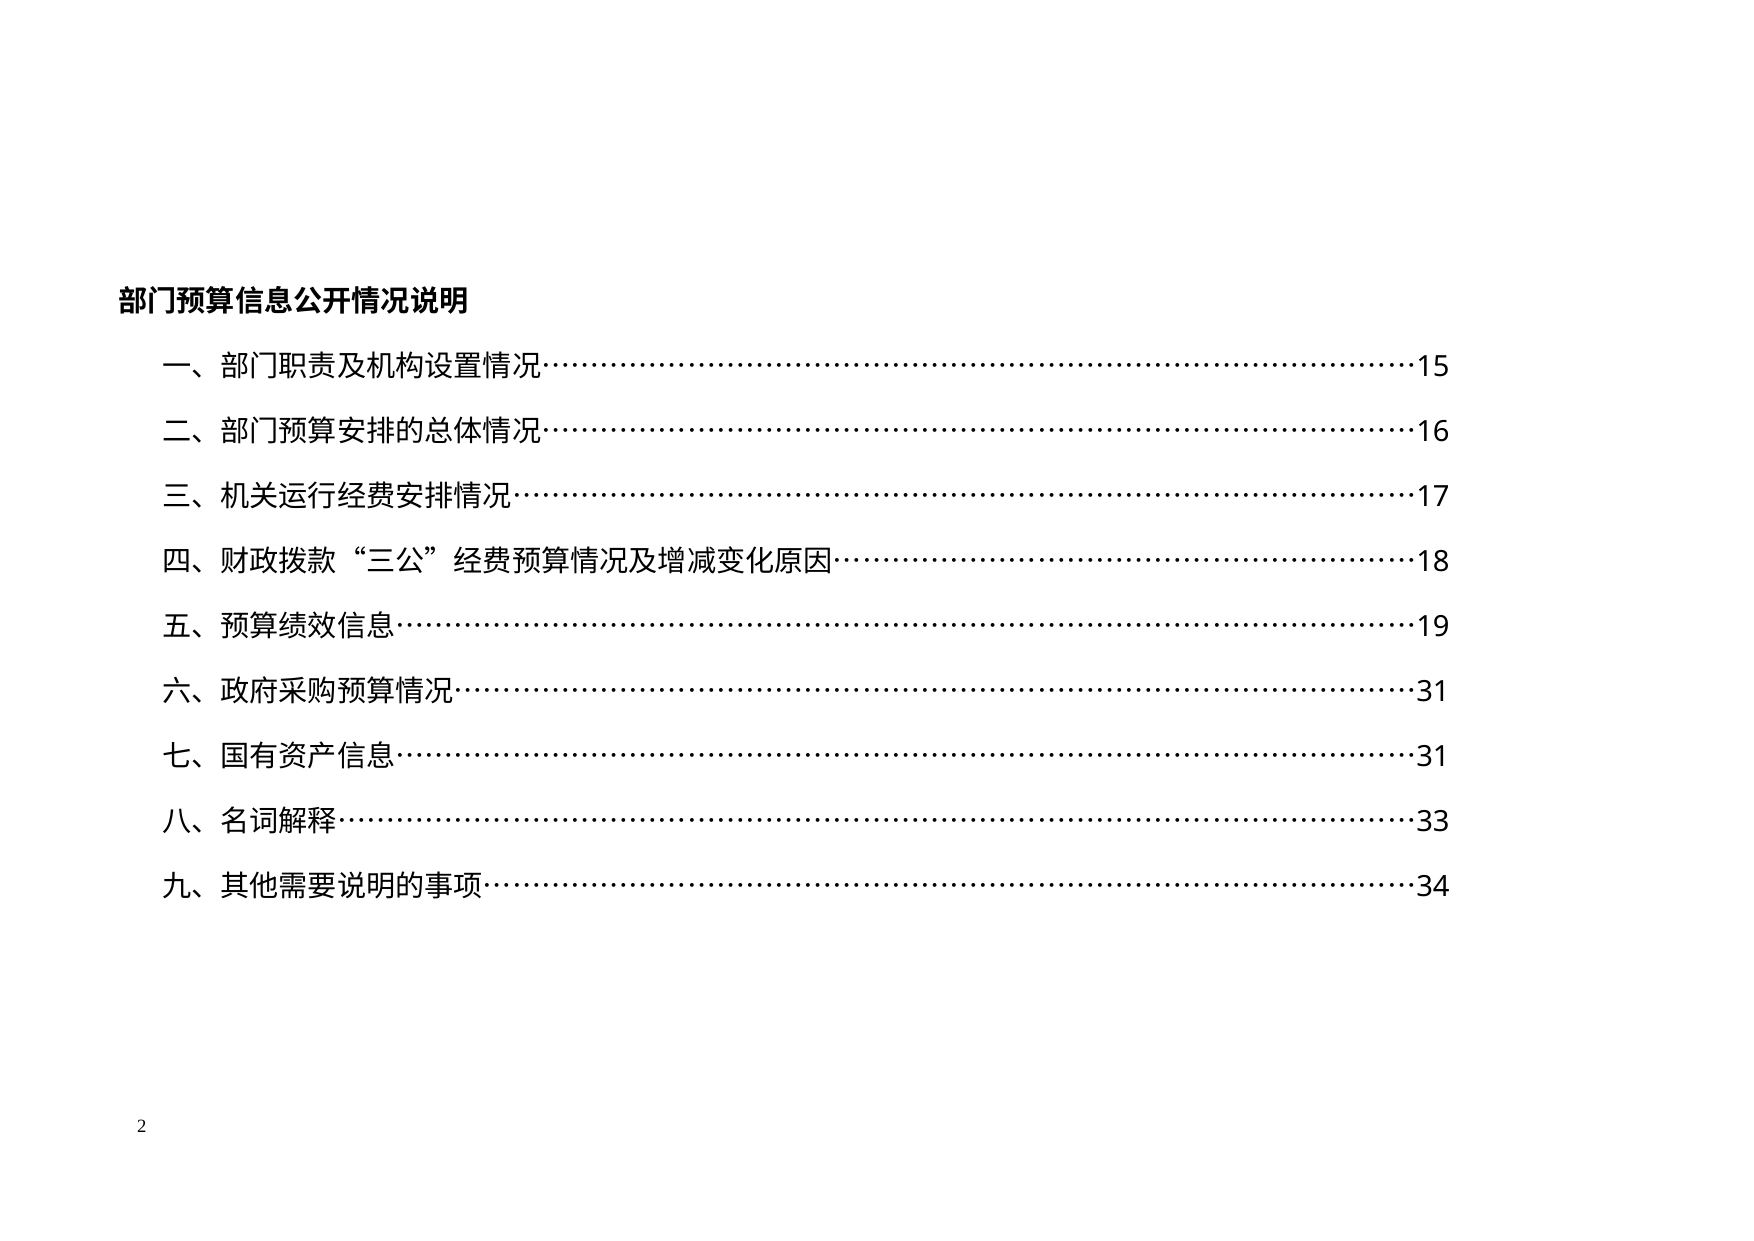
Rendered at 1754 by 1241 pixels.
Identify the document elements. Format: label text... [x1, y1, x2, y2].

text 七、国有资产信息……………………………………………………………………………………………31 [118, 721, 1547, 786]
text 部门预算信息公开情况说明 [118, 266, 1547, 331]
text 四、财政拨款“三公”经费预算情况及增减变化原因……………………………………………………18 [118, 526, 1547, 591]
text 五、预算绩效信息……………………………………………………………………………………………19 [118, 591, 1547, 656]
text 二、部门预算安排的总体情况………………………………………………………………………………16 [118, 396, 1547, 461]
text 一、部门职责及机构设置情况………………………………………………………………………………15 [118, 331, 1547, 396]
text 三、机关运行经费安排情况…………………………………………………………………………………17 [118, 461, 1547, 526]
text 九、其他需要说明的事项……………………………………………………………………………………34 [118, 851, 1547, 916]
text 八、名词解释…………………………………………………………………………………………………33 [118, 786, 1547, 851]
text 六、政府采购预算情况………………………………………………………………………………………31 [118, 656, 1547, 721]
